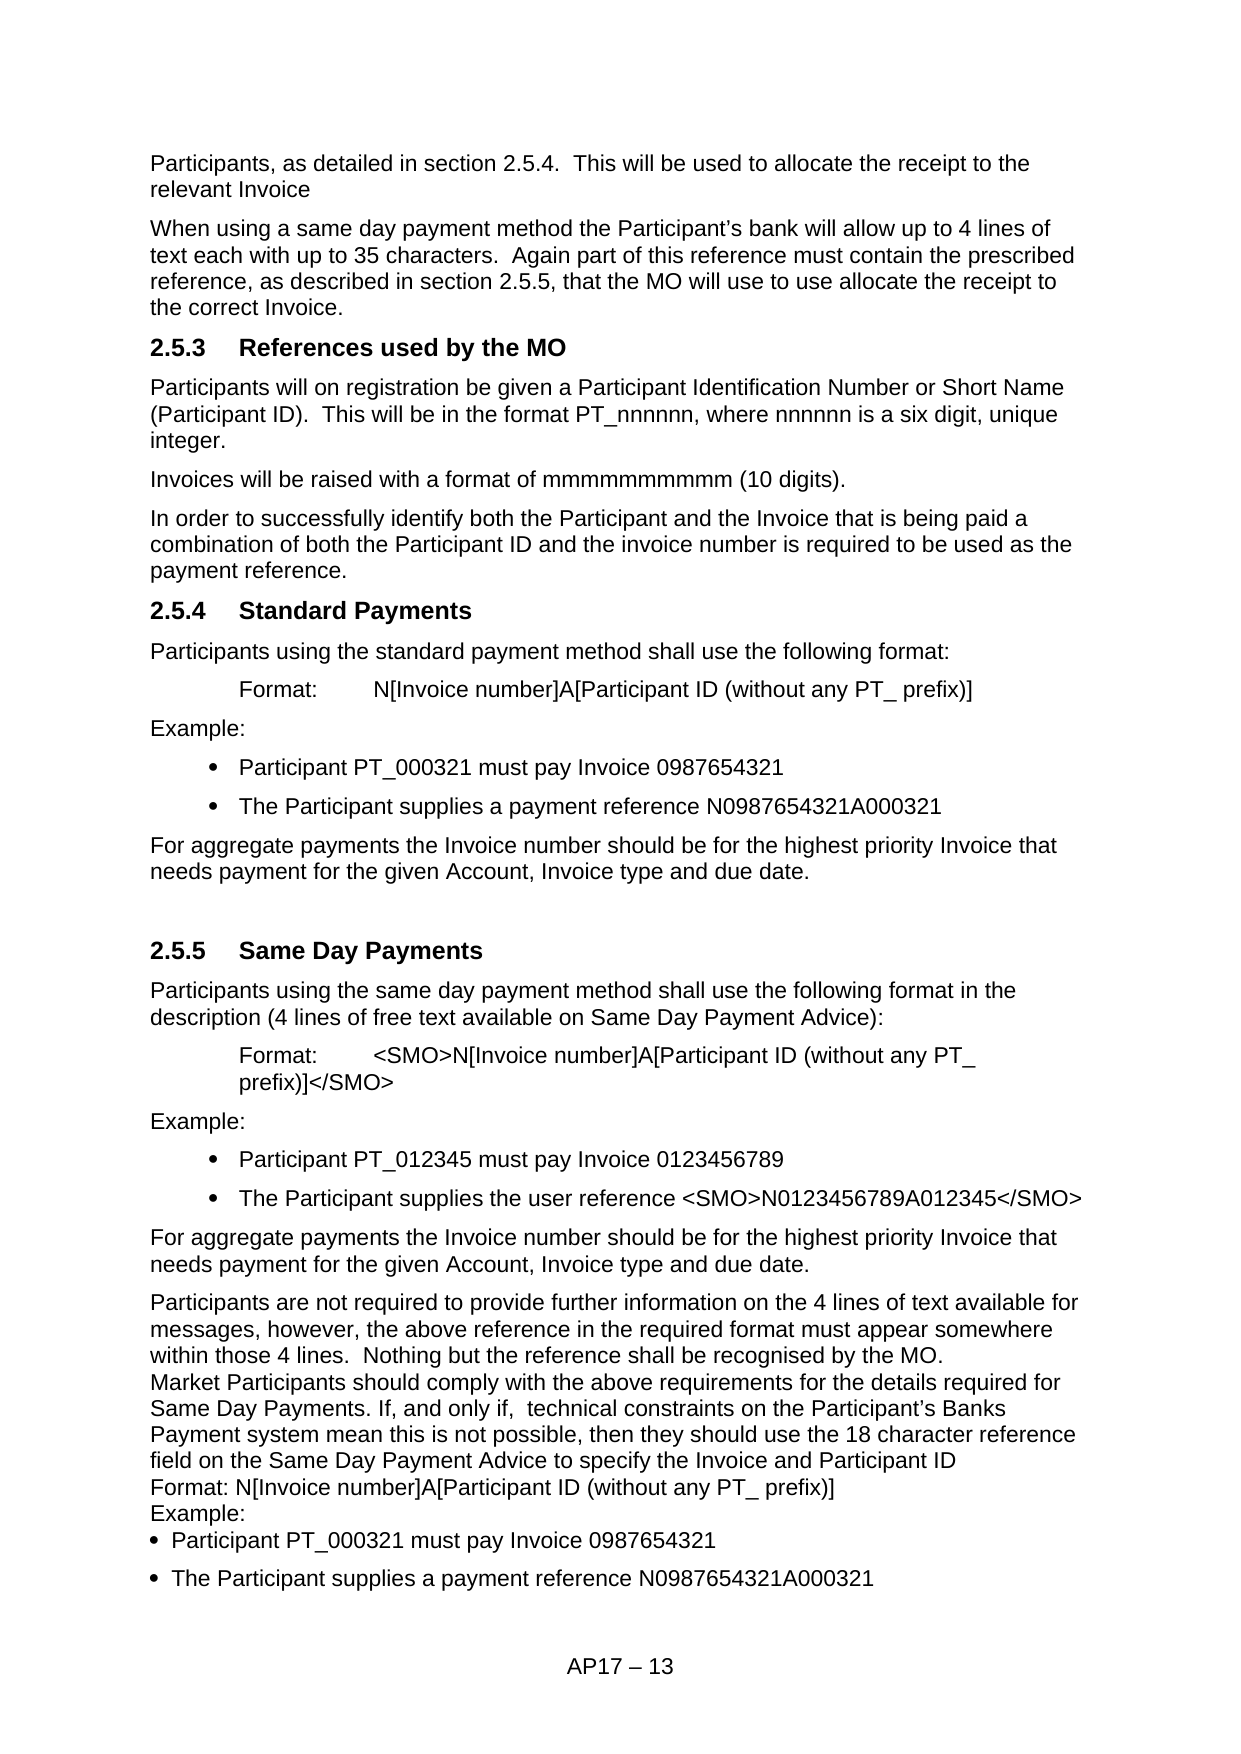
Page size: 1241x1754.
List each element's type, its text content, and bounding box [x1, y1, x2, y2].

text When using a same day payment method the Participant’s bank will allow up to 4 lines of text each with up to 35 characters. Again part of this reference must contain the prescribed reference, as described in section 2.5.5, that the MO will use to use allocate the receipt to the correct Invoice. [150, 215, 1090, 321]
text Participants are not required to provide further information on the 4 lines of text available for messages, however, the above reference in the required format must appear somewhere within those 4 lines. Nothing but the reference shall be recognised by the MO. [150, 1289, 1090, 1368]
text The Participant supplies a payment reference N0987654321A000321 [150, 1565, 1090, 1592]
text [150, 150, 1090, 203]
text Participant PT_000321 must pay Invoice 0987654321 [150, 1527, 1090, 1553]
text Format: N[Invoice number]A[Participant ID (without any PT_ prefix)] [150, 1474, 1090, 1500]
text Participant PT_000321 must pay Invoice 0987654321 [209, 754, 1090, 781]
text Participants using the same day payment method shall use the following format in the description (4 lines of free text available on Same Day Payment Advice): [150, 977, 1090, 1030]
text Participant PT_012345 must pay Invoice 0123456789 [209, 1146, 1090, 1173]
text Example: [150, 1108, 1090, 1134]
text The Participant supplies the user reference <SMO>N0123456789A012345</SMO> [209, 1185, 1090, 1212]
text Participants will on registration be given a Participant Identification Number or Short Name (Participant ID). This will be in the format PT_nnnnnn, where nnnnnn is a six digit, unique integer. [150, 374, 1090, 453]
text Format: <SMO>N[Invoice number]A[Participant ID (without any PT_ prefix)]</SMO> [239, 1042, 1090, 1095]
text References used by the MO [150, 333, 1090, 362]
list For aggregate payments the Invoice number should be for the highest priority Invoice that needs payment for the given Account, Invoice type and due date. [150, 1224, 1090, 1277]
text Same Day Payments [150, 936, 1090, 965]
text In order to successfully identify both the Participant and the Invoice that is being paid a combination of both the Participant ID and the invoice number is required to be used as the payment reference. [150, 505, 1090, 584]
text Format: N[Invoice number]A[Participant ID (without any PT_ prefix)] [239, 676, 1090, 703]
text Example: [150, 715, 1090, 742]
text The Participant supplies a payment reference N0987654321A000321 [209, 793, 1090, 819]
text Market Participants should comply with the above requirements for the details required for Same Day Payments. If, and only if, technical constraints on the Participant’s Banks Payment system mean this is not possible, then they should use the 18 character reference field on the Same Day Payment Advice to specify the Invoice and Participant ID [150, 1368, 1090, 1474]
text Standard Payments [150, 596, 1090, 625]
text Participants using the standard payment method shall use the following format: [150, 638, 1090, 664]
text Invoices will be raised with a format of mmmmmmmmmm (10 digits). [150, 466, 1090, 492]
text Example: [150, 1500, 1090, 1527]
list For aggregate payments the Invoice number should be for the highest priority Invoice that needs payment for the given Account, Invoice type and due date. [150, 832, 1090, 884]
